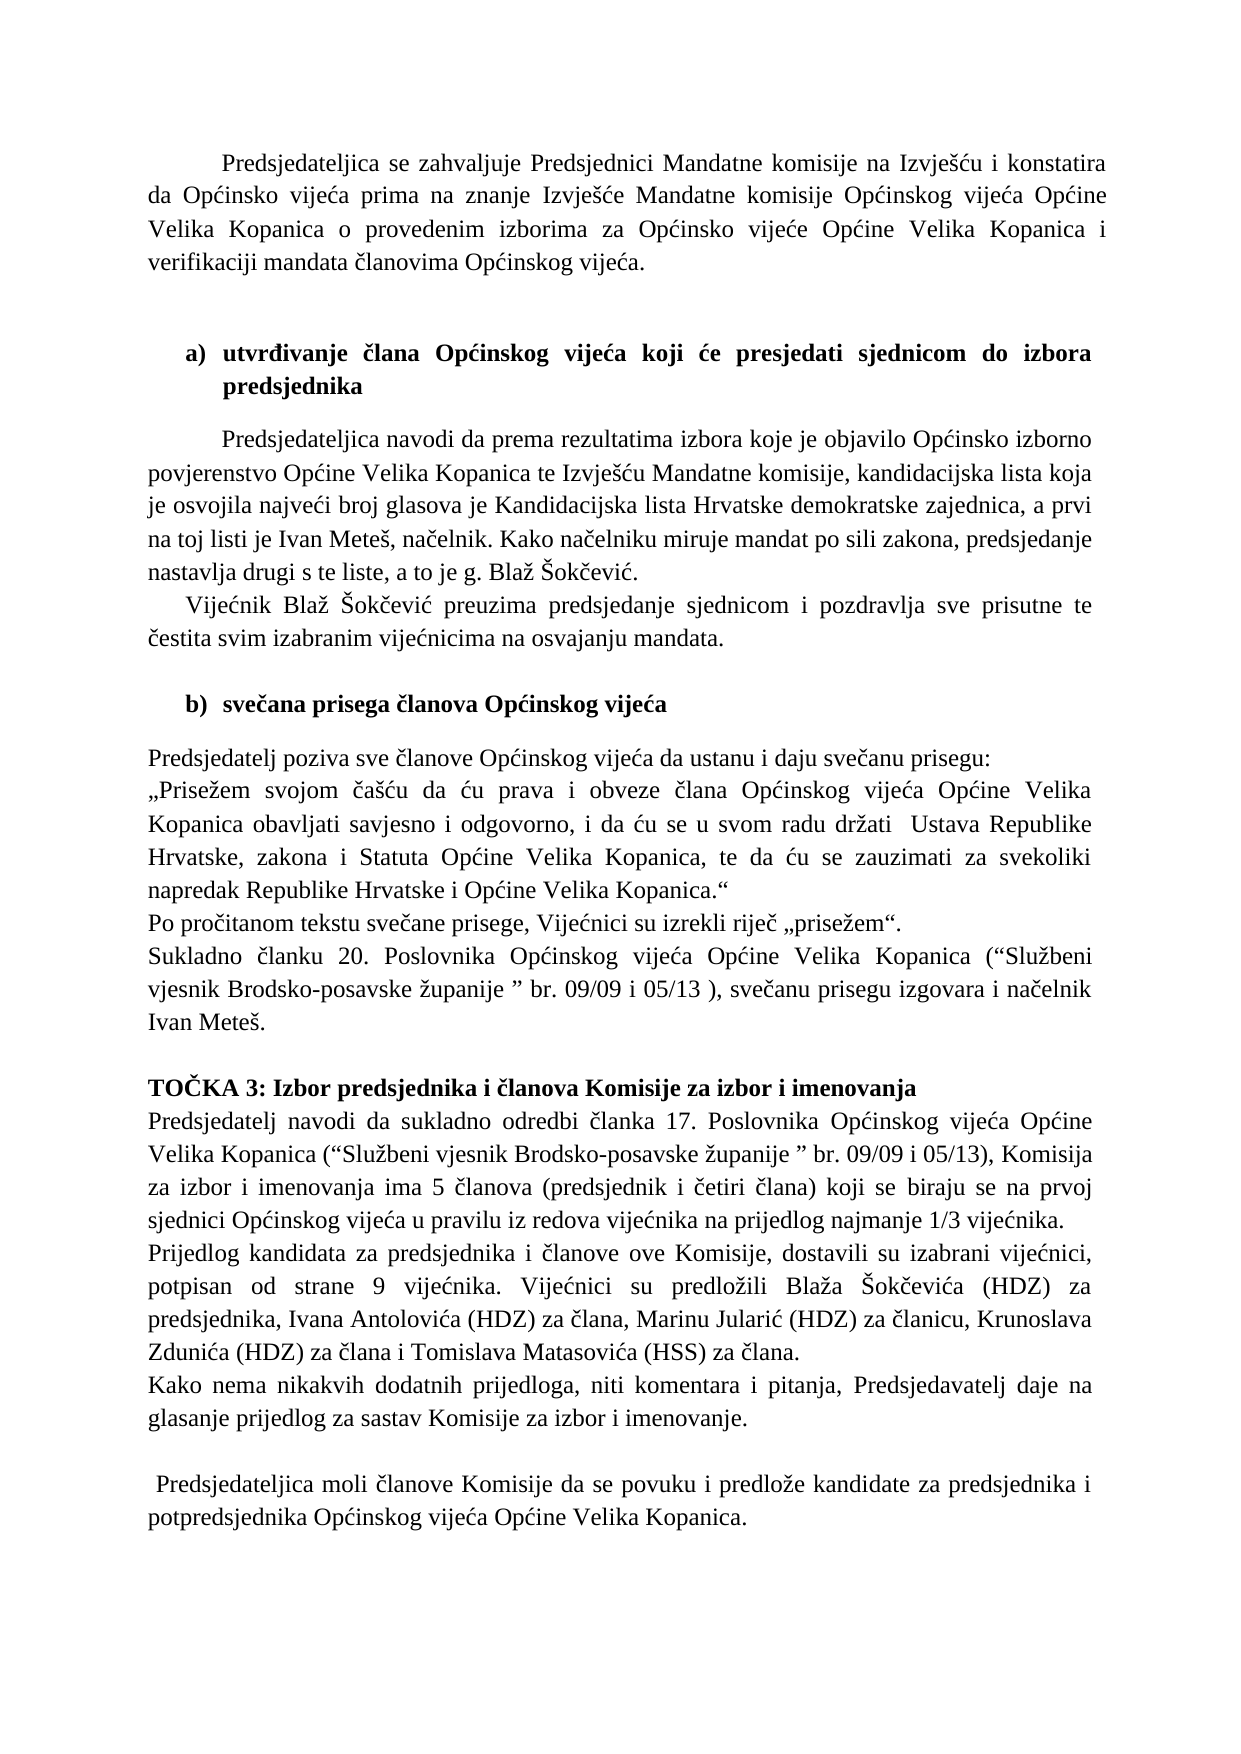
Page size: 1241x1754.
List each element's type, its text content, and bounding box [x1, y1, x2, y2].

text „Prisežem svojom čašću da ću prava i obveze člana Općinskog vijeća Općine Velika Kopanica obavljati savjesno i odgovorno, i da ću se u svom radu držati Ustava Republike Hrvatske, zakona i Statuta Općine Velika Kopanica, te da ću se zauzimati za svekoliki napredak Republike Hrvatske i Općine Velika Kopanica.“ [148, 776, 1093, 903]
text Predsjedatelj poziva sve članove Općinskog vijeća da ustanu i daju svečanu prisegu: [148, 743, 1093, 771]
text TOČKA 3: Izbor predsjednika i članova Komisije za izbor i imenovanja [148, 1073, 1093, 1102]
text Predsjedateljica se zahvaljuje Predsjednici Mandatne komisije na Izvješću i konstatira da Općinsko vijeća prima na znanje Izvješće Mandatne komisije Općinskog vijeća Općine Velika Kopanica o provedenim izborima za Općinsko vijeće Općine Velika Kopanica i verifikaciji mandata članovima Općinskog vijeća. [148, 148, 1107, 275]
text Po pročitanom tekstu svečane prisege, Vijećnici su izrekli riječ „prisežem“. [148, 908, 1093, 936]
list svečana prisega članova Općinskog vijeća [185, 689, 1093, 717]
text Predsjedateljica moli članove Komisije da se povuku i predlože kandidate za predsjednika i potpredsjednika Općinskog vijeća Općine Velika Kopanica. [148, 1469, 1093, 1531]
text Sukladno članku 20. Poslovnika Općinskog vijeća Općine Velika Kopanica (“Službeni vjesnik Brodsko-posavske županije ” br. 09/09 i 05/13 ), svečanu prisegu izgovara i načelnik Ivan Meteš. [148, 941, 1093, 1036]
text Predsjedateljica navodi da prema rezultatima izbora koje je objavilo Općinsko izborno povjerenstvo Općine Velika Kopanica te Izvješću Mandatne komisije, kandidacijska lista koja je osvojila najveći broj glasova je Kandidacijska lista Hrvatske demokratske zajednica, a prvi na toj listi je Ivan Meteš, načelnik. Kako načelniku miruje mandat po sili zakona, predsjedanje nastavlja drugi s te liste, a to je g. Blaž Šokčević. [148, 424, 1093, 585]
text Prijedlog kandidata za predsjednika i članove ove Komisije, dostavili su izabrani vijećnici, potpisan od strane 9 vijećnika. Vijećnici su predložili Blaža Šokčevića (HDZ) za predsjednika, Ivana Antolovića (HDZ) za člana, Marinu Jularić (HDZ) za članicu, Krunoslava Zdunića (HDZ) za člana i Tomislava Matasovića (HSS) za člana. [148, 1238, 1093, 1366]
text Kako nema nikakvih dodatnih prijedloga, niti komentara i pitanja, Predsjedavatelj daje na glasanje prijedlog za sastav Komisije za izbor i imenovanje. [148, 1370, 1093, 1432]
list utvrđivanje člana Općinskog vijeća koji će presjedati sjednicom do izbora predsjednika [185, 338, 1093, 399]
text Vijećnik Blaž Šokčević preuzima predsjedanje sjednicom i pozdravlja sve prisutne te čestita svim izabranim vijećnicima na osvajanju mandata. [148, 590, 1093, 651]
text Predsjedatelj navodi da sukladno odredbi članka 17. Poslovnika Općinskog vijeća Općine Velika Kopanica (“Službeni vjesnik Brodsko-posavske županije ” br. 09/09 i 05/13), Komisija za izbor i imenovanja ima 5 članova (predsjednik i četiri člana) koji se biraju se na prvoj sjednici Općinskog vijeća u pravilu iz redova vijećnika na prijedlog najmanje 1/3 vijećnika. [148, 1106, 1093, 1234]
